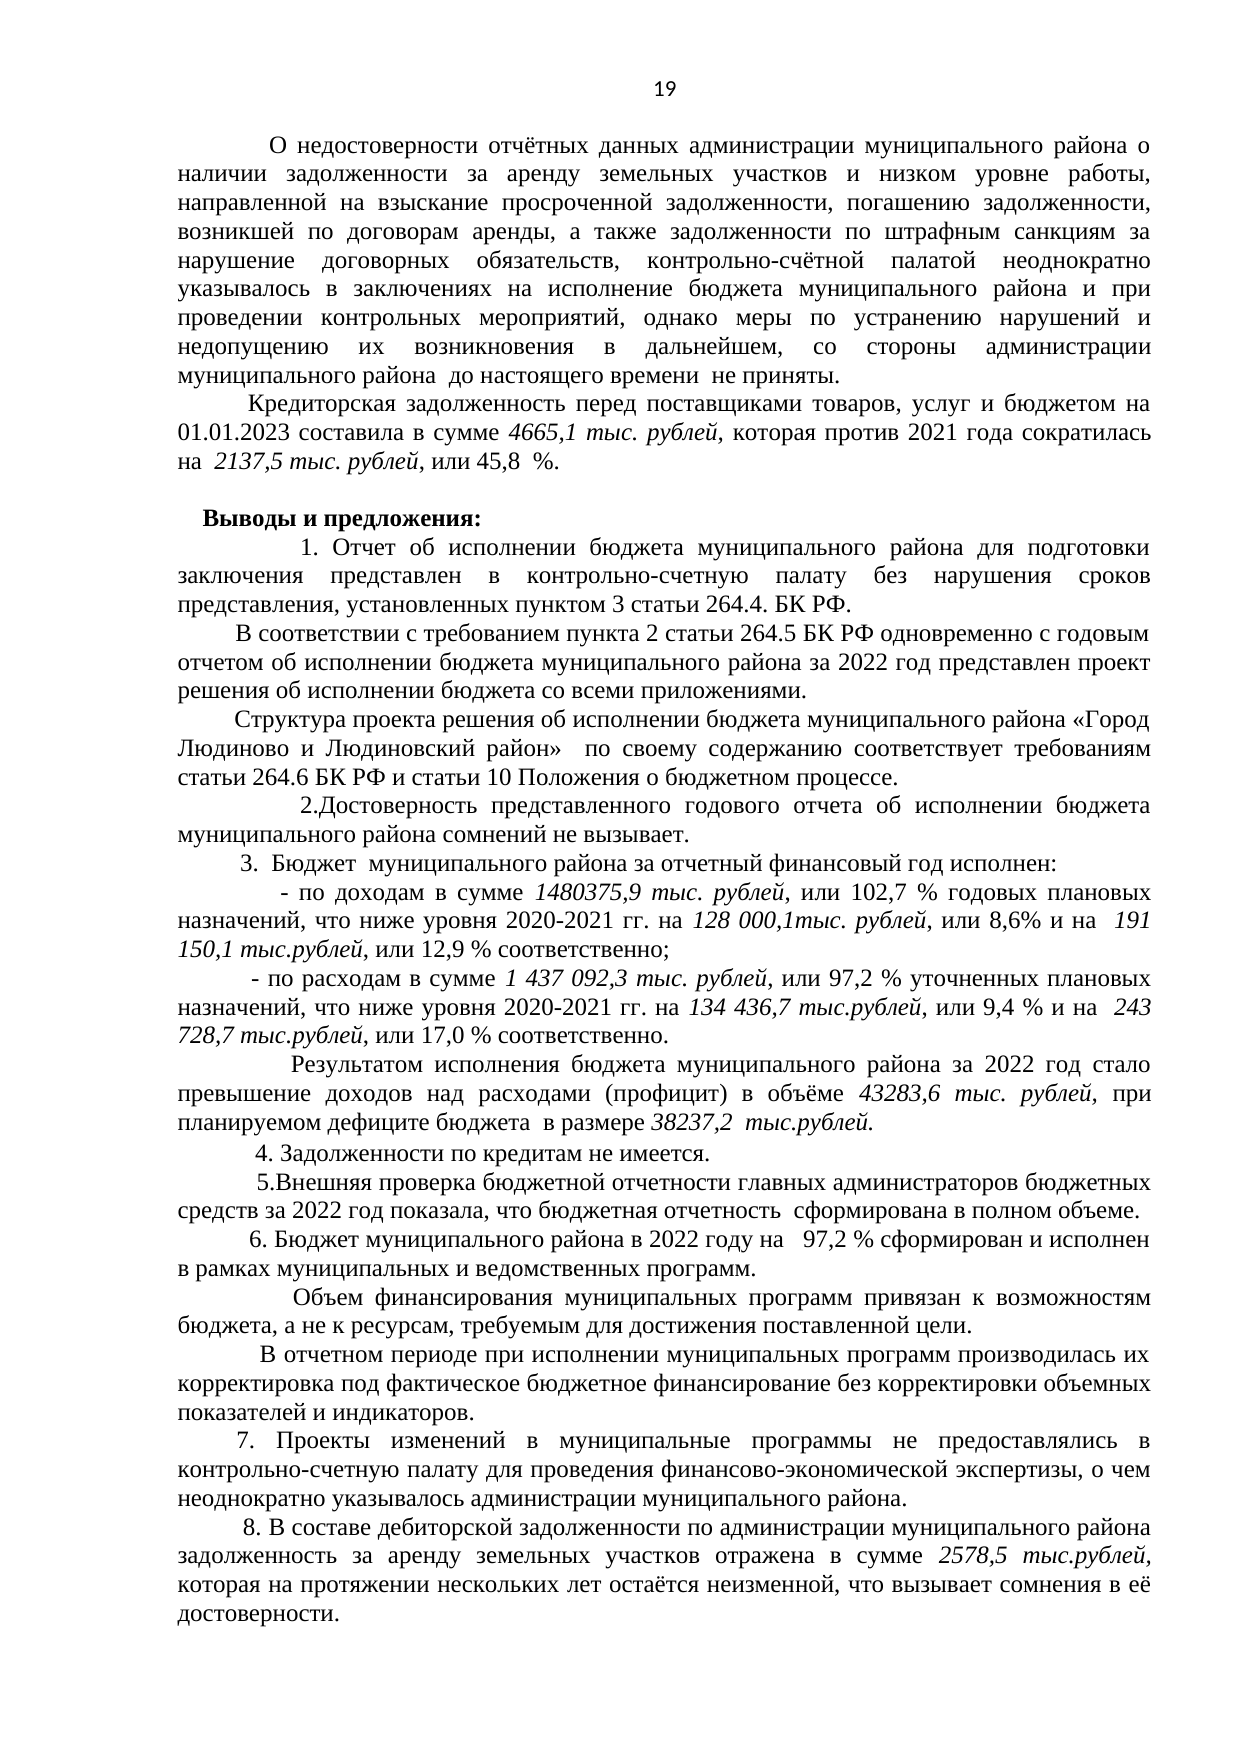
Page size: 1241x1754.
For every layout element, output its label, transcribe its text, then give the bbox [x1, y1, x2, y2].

text 4. Задолженности по кредитам не имеется. [177, 1138, 1152, 1167]
text - по расходам в сумме 1 437 092,3 тыс. рублей, или 97,2 % уточненных плановых назначений, что ниже уровня 2020-2021 гг. на 134 436,7 тыс.рублей, или 9,4 % и на 243 728,7 тыс.рублей, или 17,0 % соответственно. [177, 963, 1152, 1049]
text - по доходам в сумме 1480375,9 тыс. рублей, или 102,7 % годовых плановых назначений, что ниже уровня 2020-2021 гг. на 128 000,1тыс. рублей, или 8,6% и на 191 150,1 тыс.рублей, или 12,9 % соответственно; [177, 877, 1152, 963]
text 1. Отчет об исполнении бюджета муниципального района для подготовки заключения представлен в контрольно-счетную палату без нарушения сроков представления, установленных пунктом 3 статьи 264.4. БК РФ. [177, 532, 1152, 618]
text 2.Достоверность представленного годового отчета об исполнении бюджета муниципального района сомнений не вызывает. [177, 790, 1152, 848]
text 5.Внешняя проверка бюджетной отчетности главных администраторов бюджетных средств за 2022 год показала, что бюджетная отчетность сформирована в полном объеме. [177, 1167, 1152, 1224]
text Структура проекта решения об исполнении бюджета муниципального района «Город Людиново и Людиновский район» по своему содержанию соответствует требованиям статьи 264.6 БК РФ и статьи 10 Положения о бюджетном процессе. [177, 704, 1152, 790]
text Результатом исполнения бюджета муниципального района за 2022 год стало превышение доходов над расходами (профицит) в объёме 43283,6 тыс. рублей, при планируемом дефиците бюджета в размере 38237,2 тыс.рублей. [177, 1049, 1152, 1135]
text Кредиторская задолженность перед поставщиками товаров, услуг и бюджетом на 01.01.2023 составила в сумме 4665,1 тыс. рублей, которая против 2021 года сократилась на 2137,5 тыс. рублей, или 45,8 %. [177, 388, 1152, 475]
text О недостоверности отчётных данных администрации муниципального района о наличии задолженности за аренду земельных участков и низком уровне работы, направленной на взыскание просроченной задолженности, погашению задолженности, возникшей по договорам аренды, а также задолженности по штрафным санкциям за нарушение договорных обязательств, контрольно-счётной палатой неоднократно указывалось в заключениях на исполнение бюджета муниципального района и при проведении контрольных мероприятий, однако меры по устранению нарушений и недопущению их возникновения в дальнейшем, со стороны администрации муниципального района до настоящего времени не приняты. [177, 130, 1152, 388]
text Выводы и предложения: [177, 503, 1152, 532]
text Объем финансирования муниципальных программ привязан к возможностям бюджета, а не к ресурсам, требуемым для достижения поставленной цели. [177, 1282, 1152, 1339]
text 6. Бюджет муниципального района в 2022 году на 97,2 % сформирован и исполнен в рамках муниципальных и ведомственных программ. [177, 1224, 1152, 1282]
text 7. Проекты изменений в муниципальные программы не предоставлялись в контрольно-счетную палату для проведения финансово-экономической экспертизы, о чем неоднократно указывалось администрации муниципального района. [177, 1425, 1152, 1512]
text В отчетном периоде при исполнении муниципальных программ производилась их корректировка под фактическое бюджетное финансирование без корректировки объемных показателей и индикаторов. [177, 1339, 1152, 1425]
text В соответствии с требованием пункта 2 статьи 264.5 БК РФ одновременно с годовым отчетом об исполнении бюджета муниципального района за 2022 год представлен проект решения об исполнении бюджета со всеми приложениями. [177, 618, 1152, 704]
text 8. В составе дебиторской задолженности по администрации муниципального района задолженность за аренду земельных участков отражена в сумме 2578,5 тыс.рублей, которая на протяжении нескольких лет остаётся неизменной, что вызывает сомнения в её достоверности. [177, 1512, 1152, 1627]
text 3. Бюджет муниципального района за отчетный финансовый год исполнен: [177, 848, 1152, 877]
